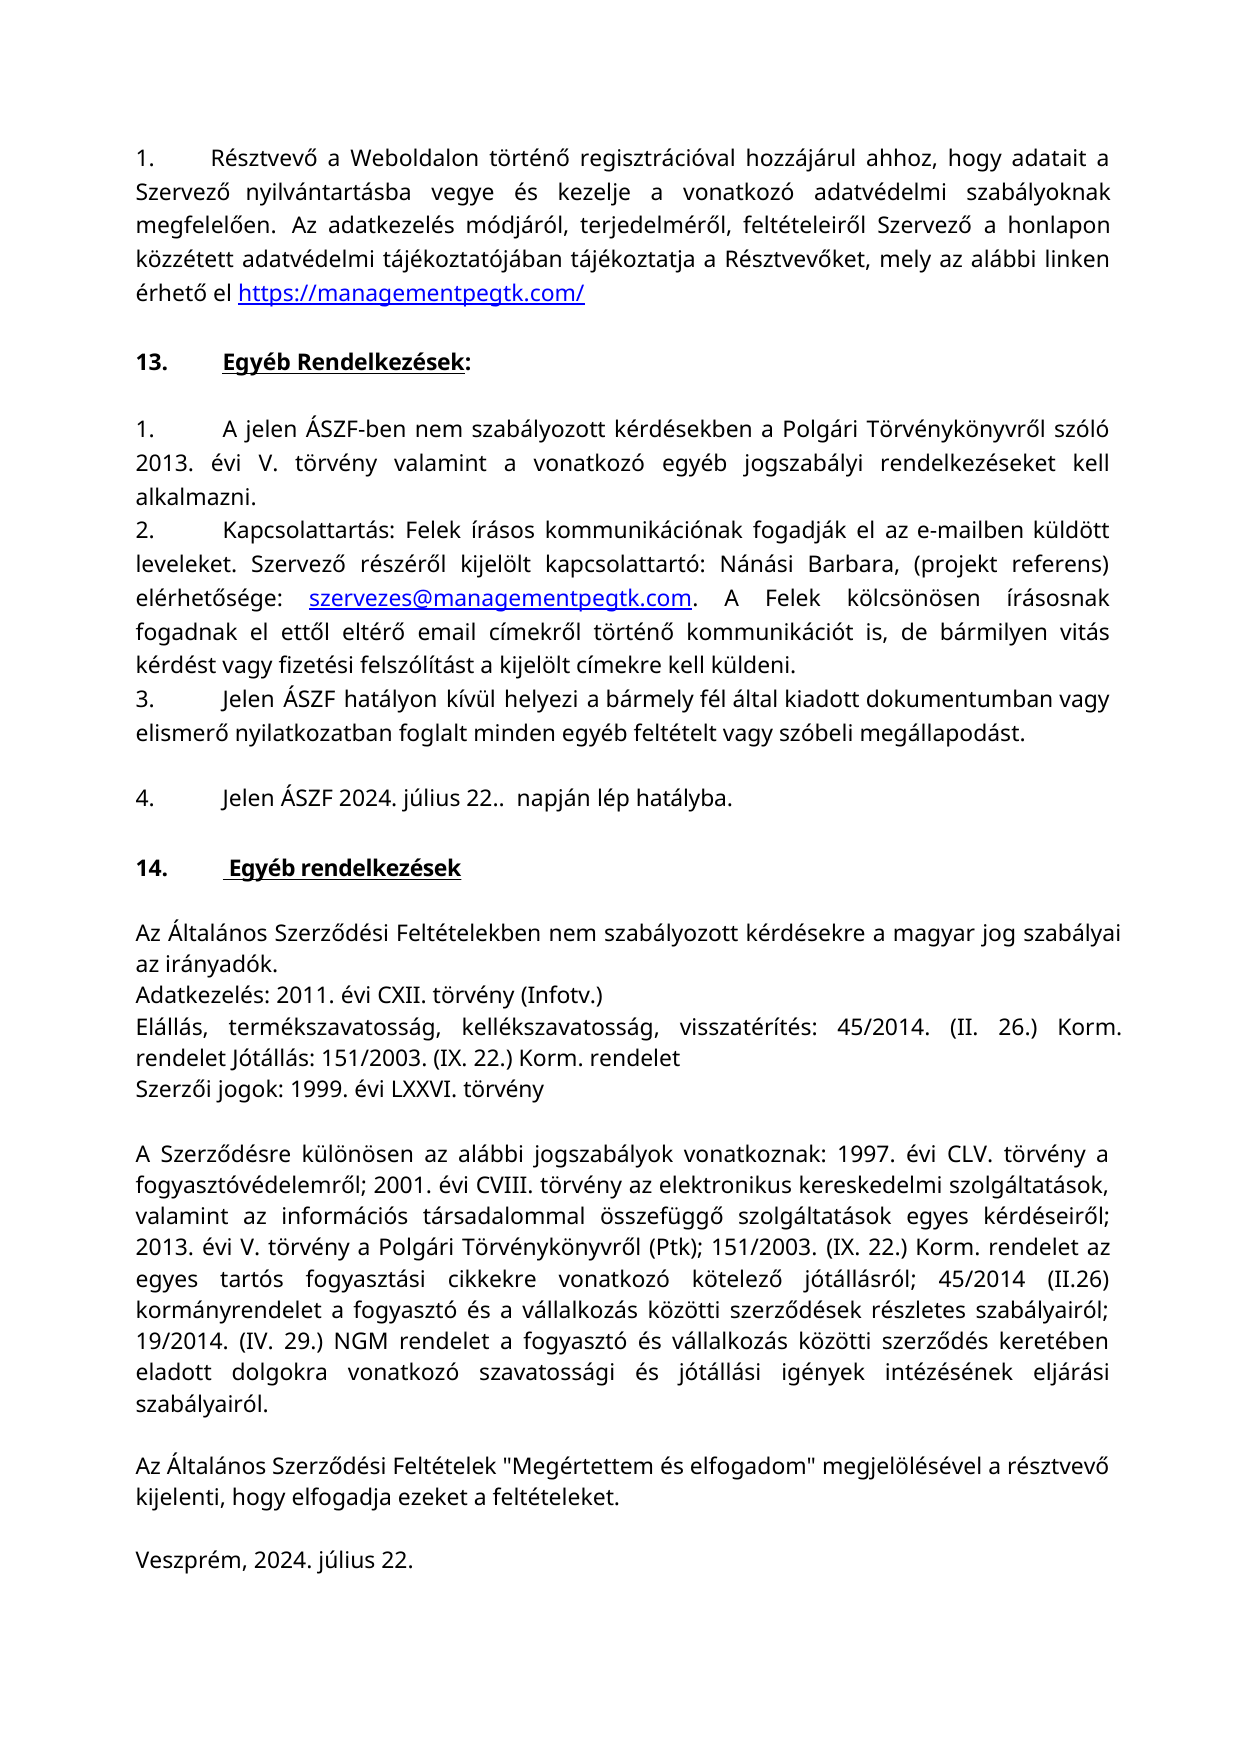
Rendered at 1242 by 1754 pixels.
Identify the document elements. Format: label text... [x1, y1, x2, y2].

list Résztvevő a Weboldalon történő regisztrációval hozzájárul ahhoz, hogy adatait a Szervező nyilvántartásba vegye és kezelje a vonatkozó adatvédelmi szabályoknak megfelelően. Az adatkezelés módjáról, terjedelméről, feltételeiről Szervező a honlapon közzétett adatvédelmi tájékoztatójában tájékoztatja a Résztvevőket, mely az alábbi linken érhető el https://managementpegtk.com/ [135, 142, 1111, 308]
subtitle Egyéb Rendelkezések: [135, 346, 1122, 377]
list A jelen ÁSZF-ben nem szabályozott kérdésekben a Polgári Törvénykönyvről szóló 2013. évi V. törvény valamint a vonatkozó egyéb jogszabályi rendelkezéseket kell alkalmazni. [135, 413, 1110, 512]
text Veszprém, 2024. július 22. [135, 1544, 1110, 1575]
text Az Általános Szerződési Feltételek "Megértettem és elfogadom" megjelölésével a résztvevő kijelenti, hogy elfogadja ezeket a feltételeket. [135, 1450, 1122, 1512]
text Szerzői jogok: 1999. évi LXXVI. törvény [135, 1073, 1122, 1104]
list Jelen ÁSZF 2024. július 22.. napján lép hatályba. [135, 784, 1122, 812]
text Az Általános Szerződési Feltételekben nem szabályozott kérdésekre a magyar jog szabályai az irányadók. [135, 917, 1122, 979]
list Jelen ÁSZF hatályon kívül helyezi a bármely fél által kiadott dokumentumban vagy elismerő nyilatkozatban foglalt minden egyéb feltételt vagy szóbeli megállapodást. [135, 683, 1110, 748]
subtitle Egyéb rendelkezések [135, 852, 1122, 883]
text A Szerződésre különösen az alábbi jogszabályok vonatkoznak: 1997. évi CLV. törvény a fogyasztóvédelemről; 2001. évi CVIII. törvény az elektronikus kereskedelmi szolgáltatások, valamint az információs társadalommal összefüggő szolgáltatások egyes kérdéseiről; 2013. évi V. törvény a Polgári Törvénykönyvről (Ptk); 151/2003. (IX. 22.) Korm. rendelet az egyes tartós fogyasztási cikkekre vonatkozó kötelező jótállásról; 45/2014 (II.26) kormányrendelet a fogyasztó és a vállalkozás közötti szerződések részletes szabályairól; 19/2014. (IV. 29.) NGM rendelet a fogyasztó és vállalkozás közötti szerződés keretében eladott dolgokra vonatkozó szavatossági és jótállási igények intézésének eljárási szabályairól. [135, 1137, 1110, 1419]
list Kapcsolattartás: Felek írásos kommunikációnak fogadják el az e-mailben küldött leveleket. Szervező részéről kijelölt kapcsolattartó: Nánási Barbara, (projekt referens) elérhetősége: szervezes@managementpegtk.com. A Felek kölcsönösen írásosnak fogadnak el ettől eltérő email címekről történő kommunikációt is, de bármilyen vitás kérdést vagy fizetési felszólítást a kijelölt címekre kell küldeni. [135, 514, 1110, 681]
text Adatkezelés: 2011. évi CXII. törvény (Infotv.) [135, 979, 1122, 1011]
text Elállás, termékszavatosság, kellékszavatosság, visszatérítés: 45/2014. (II. 26.) Korm. rendelet Jótállás: 151/2003. (IX. 22.) Korm. rendelet [135, 1011, 1122, 1073]
